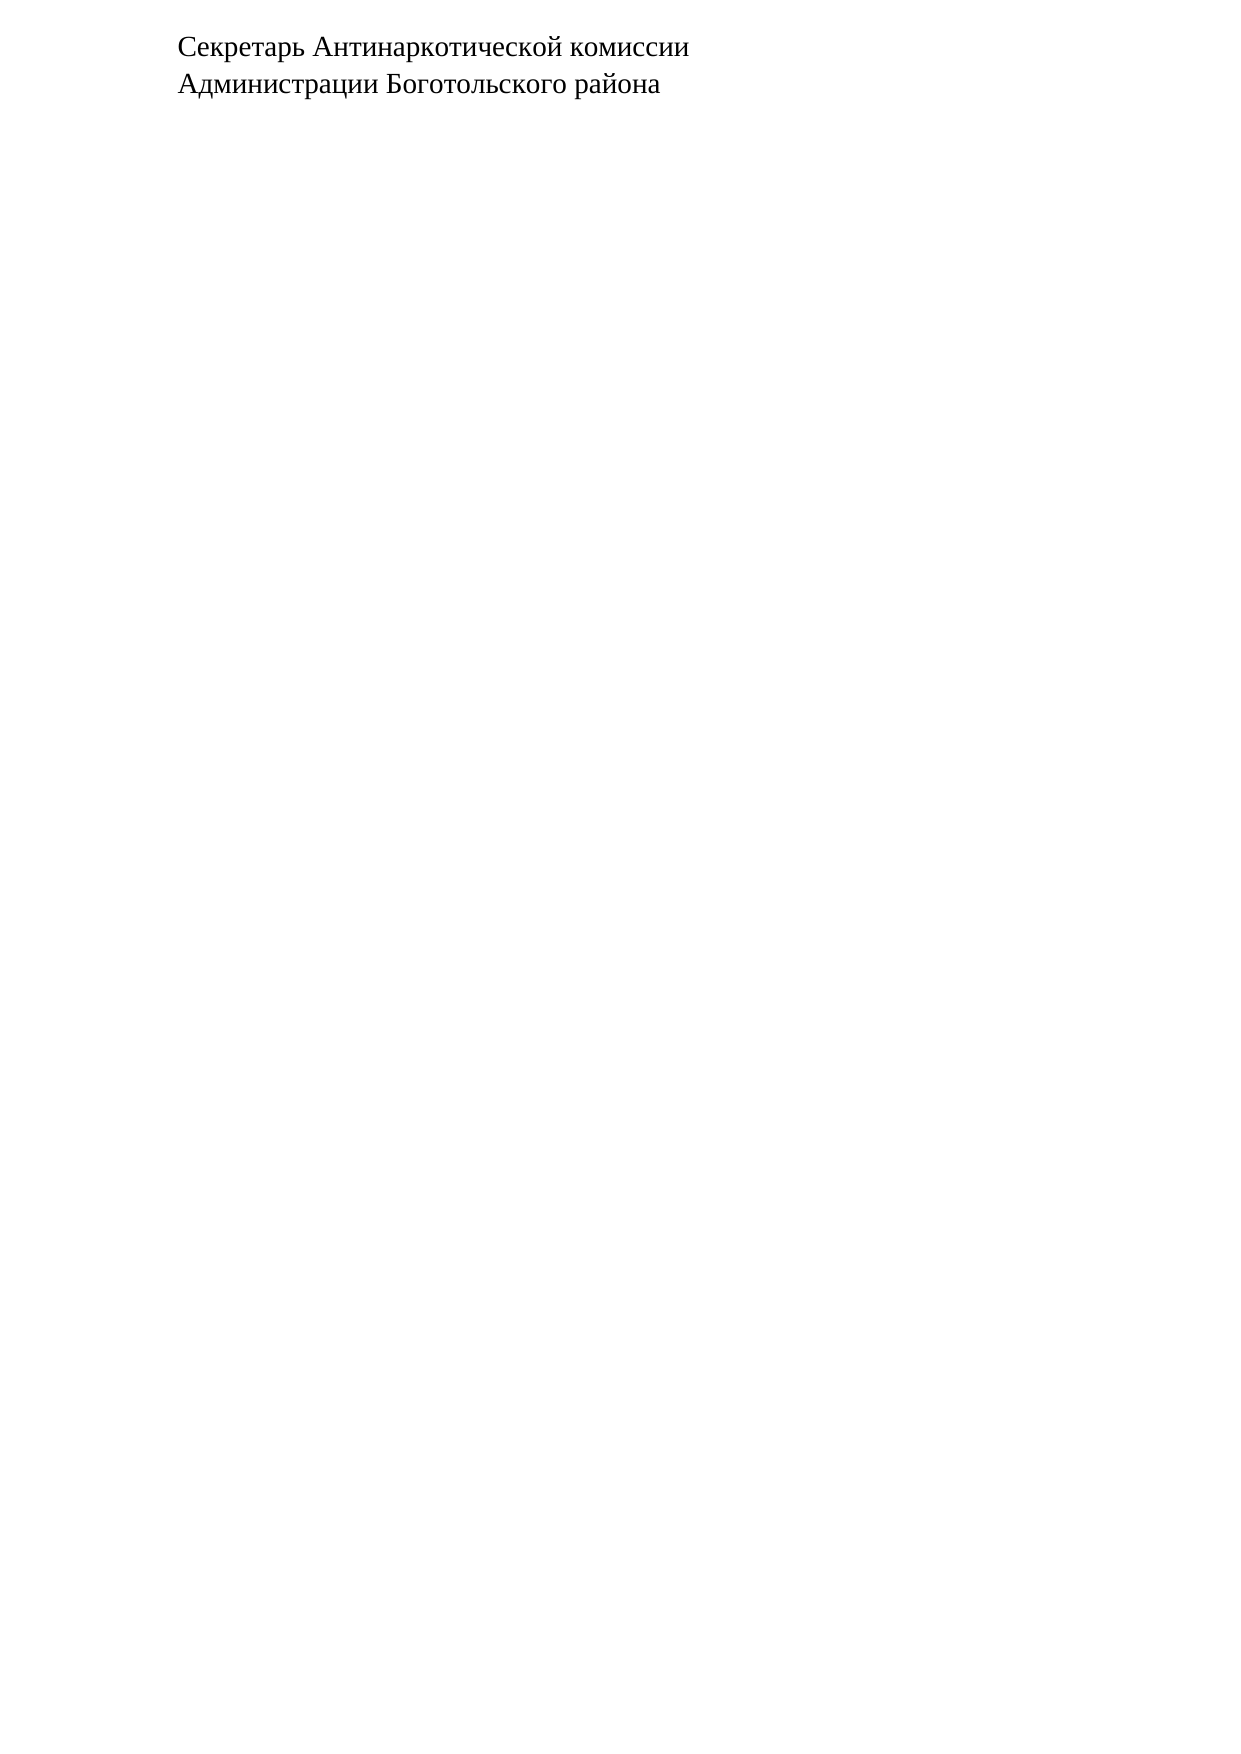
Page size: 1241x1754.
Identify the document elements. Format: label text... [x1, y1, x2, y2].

text Секретарь Антинаркотической комиссии [177, 29, 1152, 63]
text Администрации Боготольского района [177, 66, 1152, 99]
